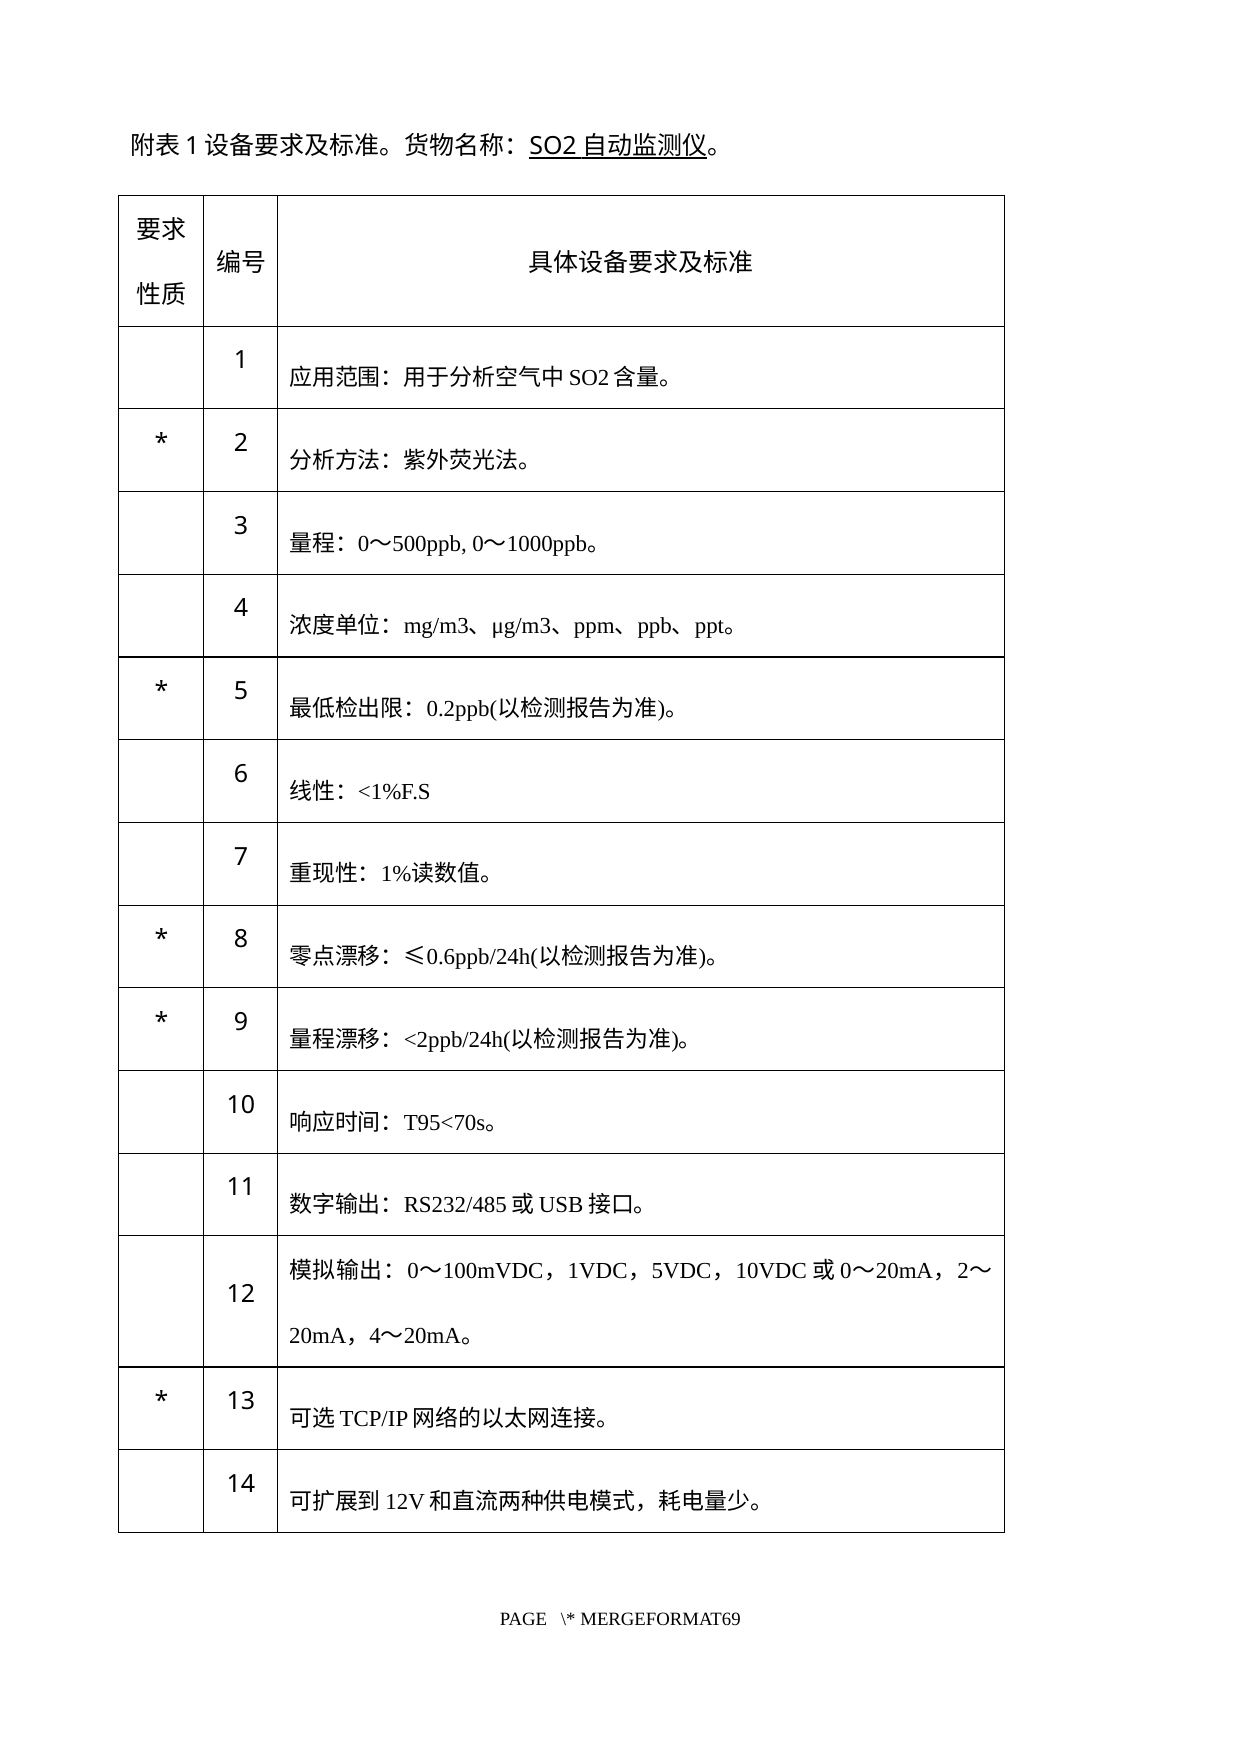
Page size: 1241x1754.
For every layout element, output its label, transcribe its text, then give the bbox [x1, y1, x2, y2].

table_cell * [119, 1368, 203, 1449]
table_cell 可扩展到12V和直流两种供电模式，耗电量少。 [278, 1450, 1004, 1532]
table_cell 重现性：1%读数值。 [278, 823, 1004, 904]
table_cell 线性：<1%F.S [278, 740, 1004, 822]
text 附表1设备要求及标准。货物名称：SO2自动监测仪。 [130, 111, 1110, 176]
table_header 编号 [204, 196, 277, 326]
table_cell * [119, 658, 203, 739]
table_cell [119, 740, 203, 822]
table_cell 13 [204, 1368, 277, 1449]
table_cell 4 [204, 575, 277, 656]
table_cell 浓度单位：mg/m3、μg/m3、ppm、ppb、ppt。 [278, 575, 1004, 656]
table_cell 5 [204, 658, 277, 739]
table_cell [119, 327, 203, 408]
table_cell 模拟输出：0～100mVDC，1VDC，5VDC，10VDC或0～20mA，2～20mA，4～20mA。 [278, 1236, 1004, 1366]
table_cell 12 [204, 1236, 277, 1366]
table_cell 量程漂移：<2ppb/24h(以检测报告为准)。 [278, 988, 1004, 1070]
table_cell 7 [204, 823, 277, 904]
table_cell 6 [204, 740, 277, 822]
table_cell [119, 1154, 203, 1235]
table_cell 数字输出：RS232/485或USB接口。 [278, 1154, 1004, 1235]
table_cell 1 [204, 327, 277, 408]
table_cell 可选TCP/IP网络的以太网连接。 [278, 1368, 1004, 1449]
table_cell 响应时间：T95<70s。 [278, 1071, 1004, 1153]
table_cell [119, 492, 203, 574]
table_cell 最低检出限：0.2ppb(以检测报告为准)。 [278, 658, 1004, 739]
table_cell * [119, 988, 203, 1070]
table_cell 8 [204, 906, 277, 987]
table_cell 9 [204, 988, 277, 1070]
table_cell 应用范围：用于分析空气中SO2含量。 [278, 327, 1004, 408]
table_cell * [119, 409, 203, 491]
table_cell 2 [204, 409, 277, 491]
table_cell 分析方法：紫外荧光法。 [278, 409, 1004, 491]
table_cell [119, 1236, 203, 1366]
table_cell 10 [204, 1071, 277, 1153]
table_cell 11 [204, 1154, 277, 1235]
table_header 具体设备要求及标准 [278, 196, 1004, 326]
table_cell [119, 575, 203, 656]
table_cell 3 [204, 492, 277, 574]
table_cell 量程：0～500ppb, 0～1000ppb。 [278, 492, 1004, 574]
table_cell [119, 1071, 203, 1153]
table_cell 14 [204, 1450, 277, 1532]
table_cell * [119, 906, 203, 987]
table_cell [119, 1450, 203, 1532]
table_header 要求性质 [119, 196, 203, 326]
table_cell 零点漂移：≤0.6ppb/24h(以检测报告为准)。 [278, 906, 1004, 987]
table_cell [119, 823, 203, 904]
